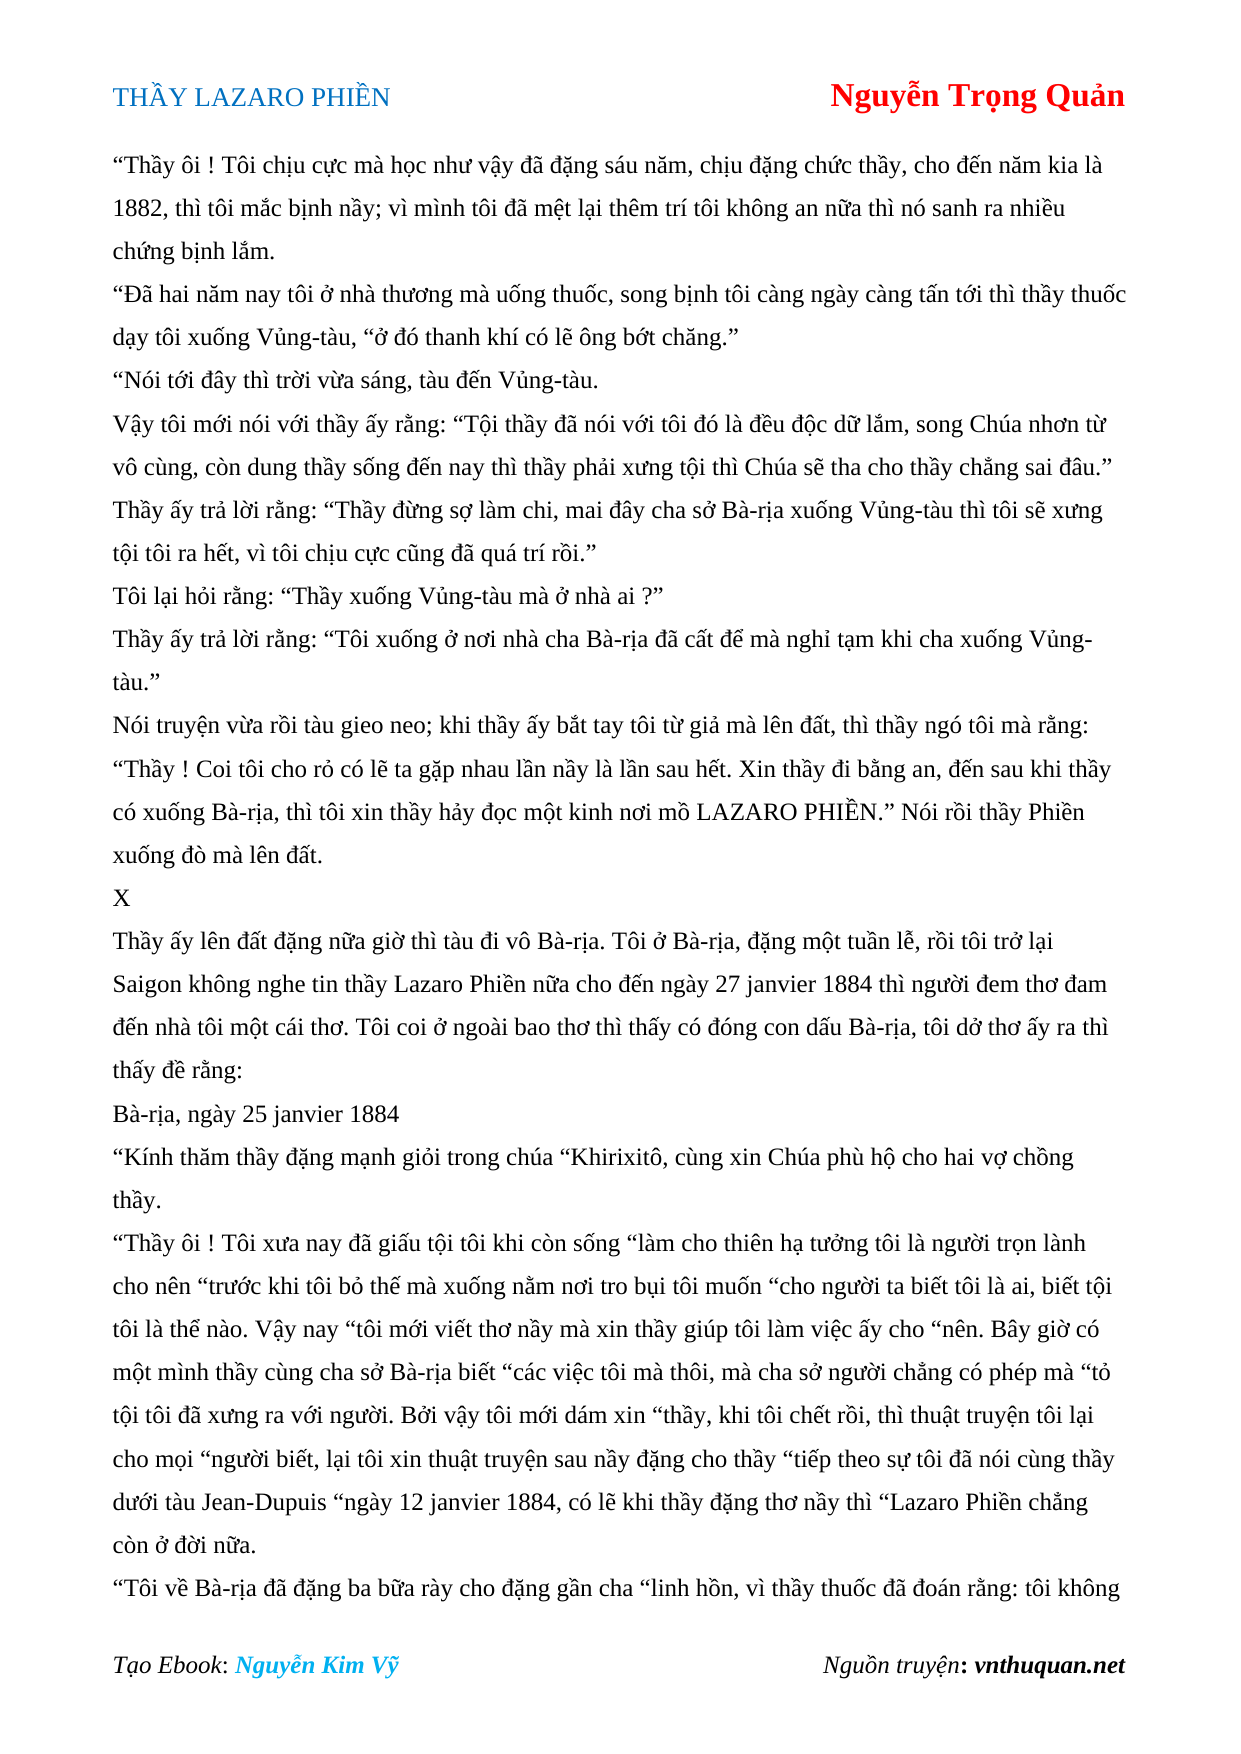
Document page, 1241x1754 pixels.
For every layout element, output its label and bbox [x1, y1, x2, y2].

text [112, 150, 1128, 1602]
